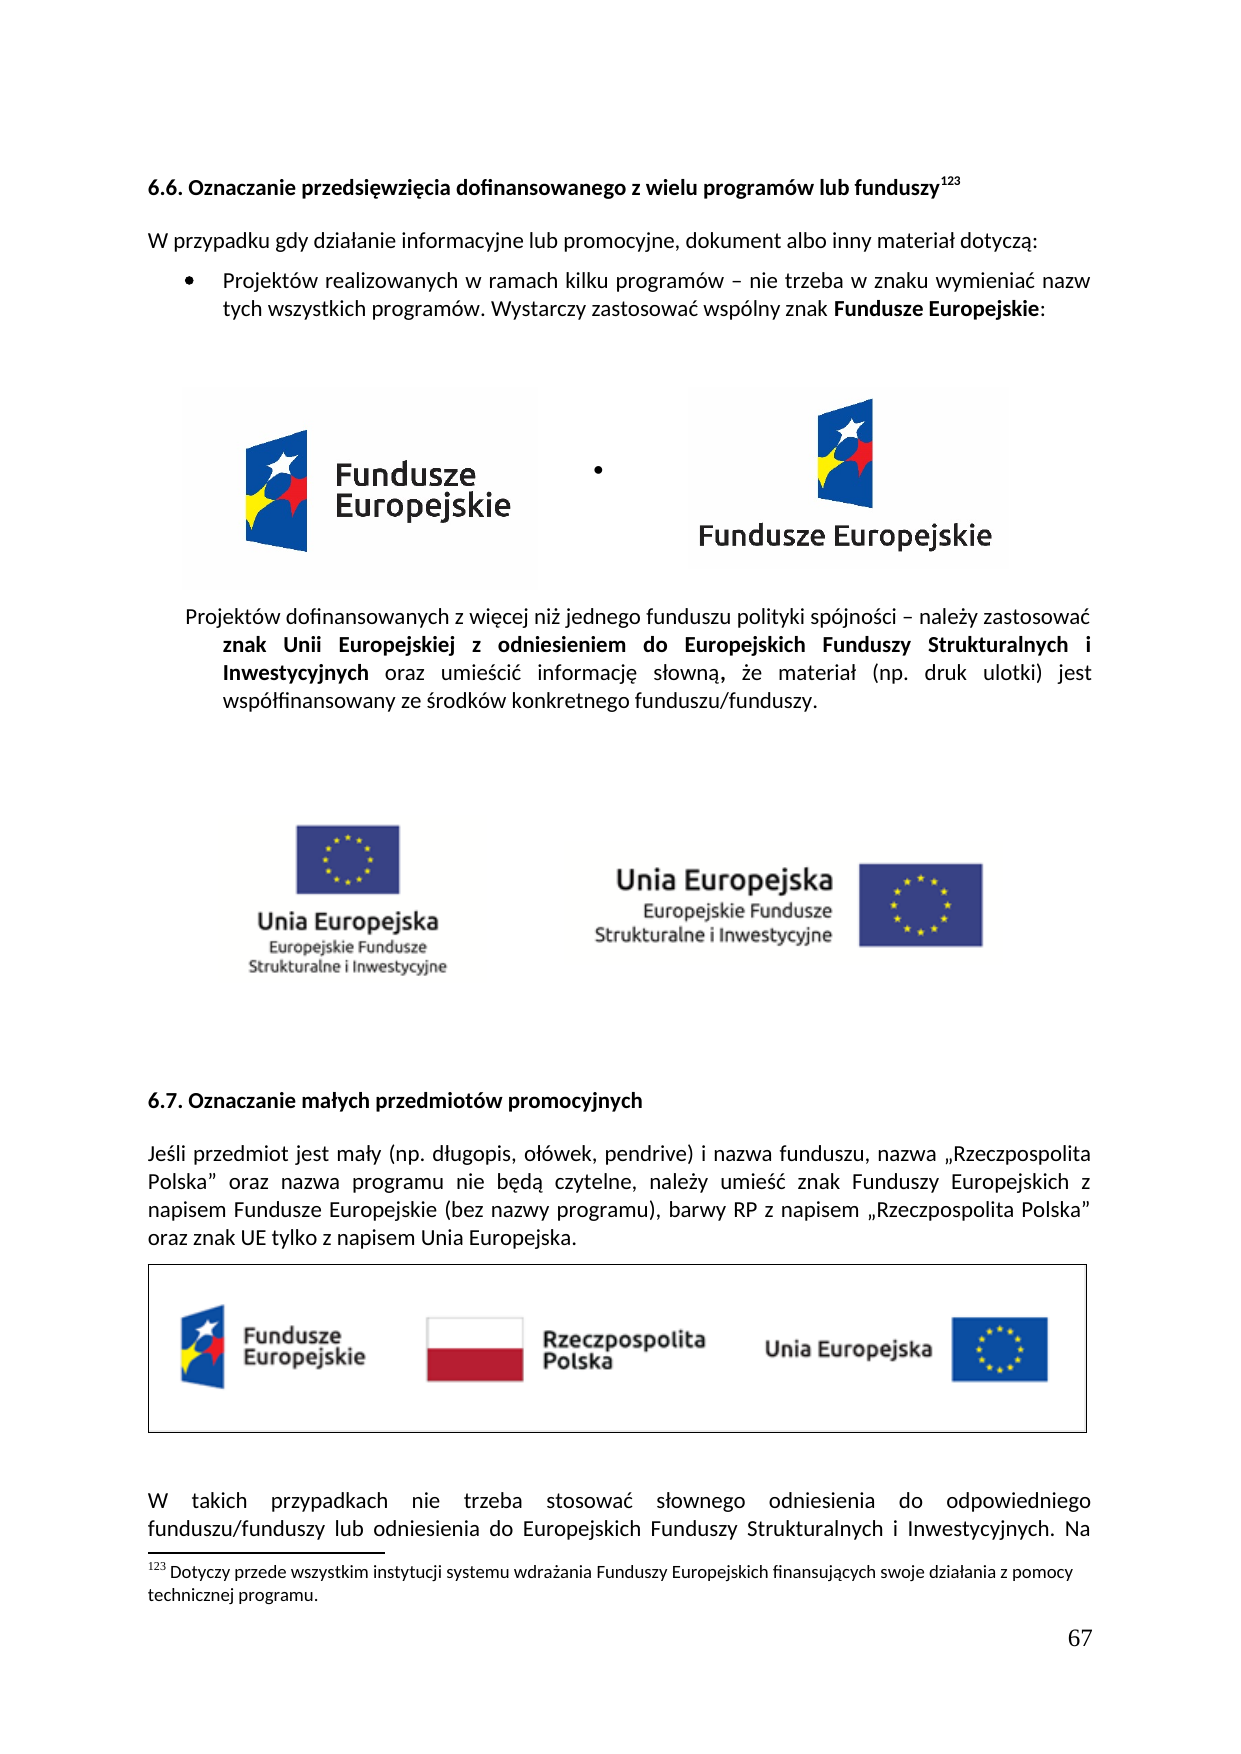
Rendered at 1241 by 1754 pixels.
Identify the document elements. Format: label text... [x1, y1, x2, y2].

picture [687, 387, 1009, 569]
list Projektów dofinansowanych z więcej niż jednego funduszu polityki spójności – należy zastosować znak Unii Europejskiej z odniesieniem do Europejskich Funduszy Strukturalnych i Inwestycyjnych oraz umieścić informację słowną, że materiał (np. druk ulotki) jest współfinansowany ze środków konkretnego funduszu/funduszy. [185, 456, 1092, 714]
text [148, 1486, 1092, 1542]
picture [149, 1265, 1086, 1432]
text 6.7. Oznaczanie małych przedmiotów promocyjnych [148, 1086, 1092, 1114]
text Jeśli przedmiot jest mały (np. długopis, ołówek, pendrive) i nazwa funduszu, nazwa „Rzeczpospolita Polska” oraz nazwa programu nie będą czytelne, należy umieść znak Funduszy Europejskich z napisem Fundusze Europejskie (bez nazwy programu), barwy RP z napisem „Rzeczpospolita Polska” oraz znak UE tylko z napisem Unia Europejska. [148, 1139, 1092, 1251]
picture [182, 387, 538, 590]
text W przypadku gdy działanie informacyjne lub promocyjne, dokument albo inny materiał dotyczą: [148, 226, 1092, 254]
list Projektów realizowanych w ramach kilku programów – nie trzeba w znaku wymieniać nazw tych wszystkich programów. Wystarczy zastosować wspólny znak Fundusze Europejskie: [185, 266, 1092, 322]
text 6.6. Oznaczanie przedsięwzięcia dofinansowanego z wielu programów lub funduszy [148, 173, 1092, 201]
